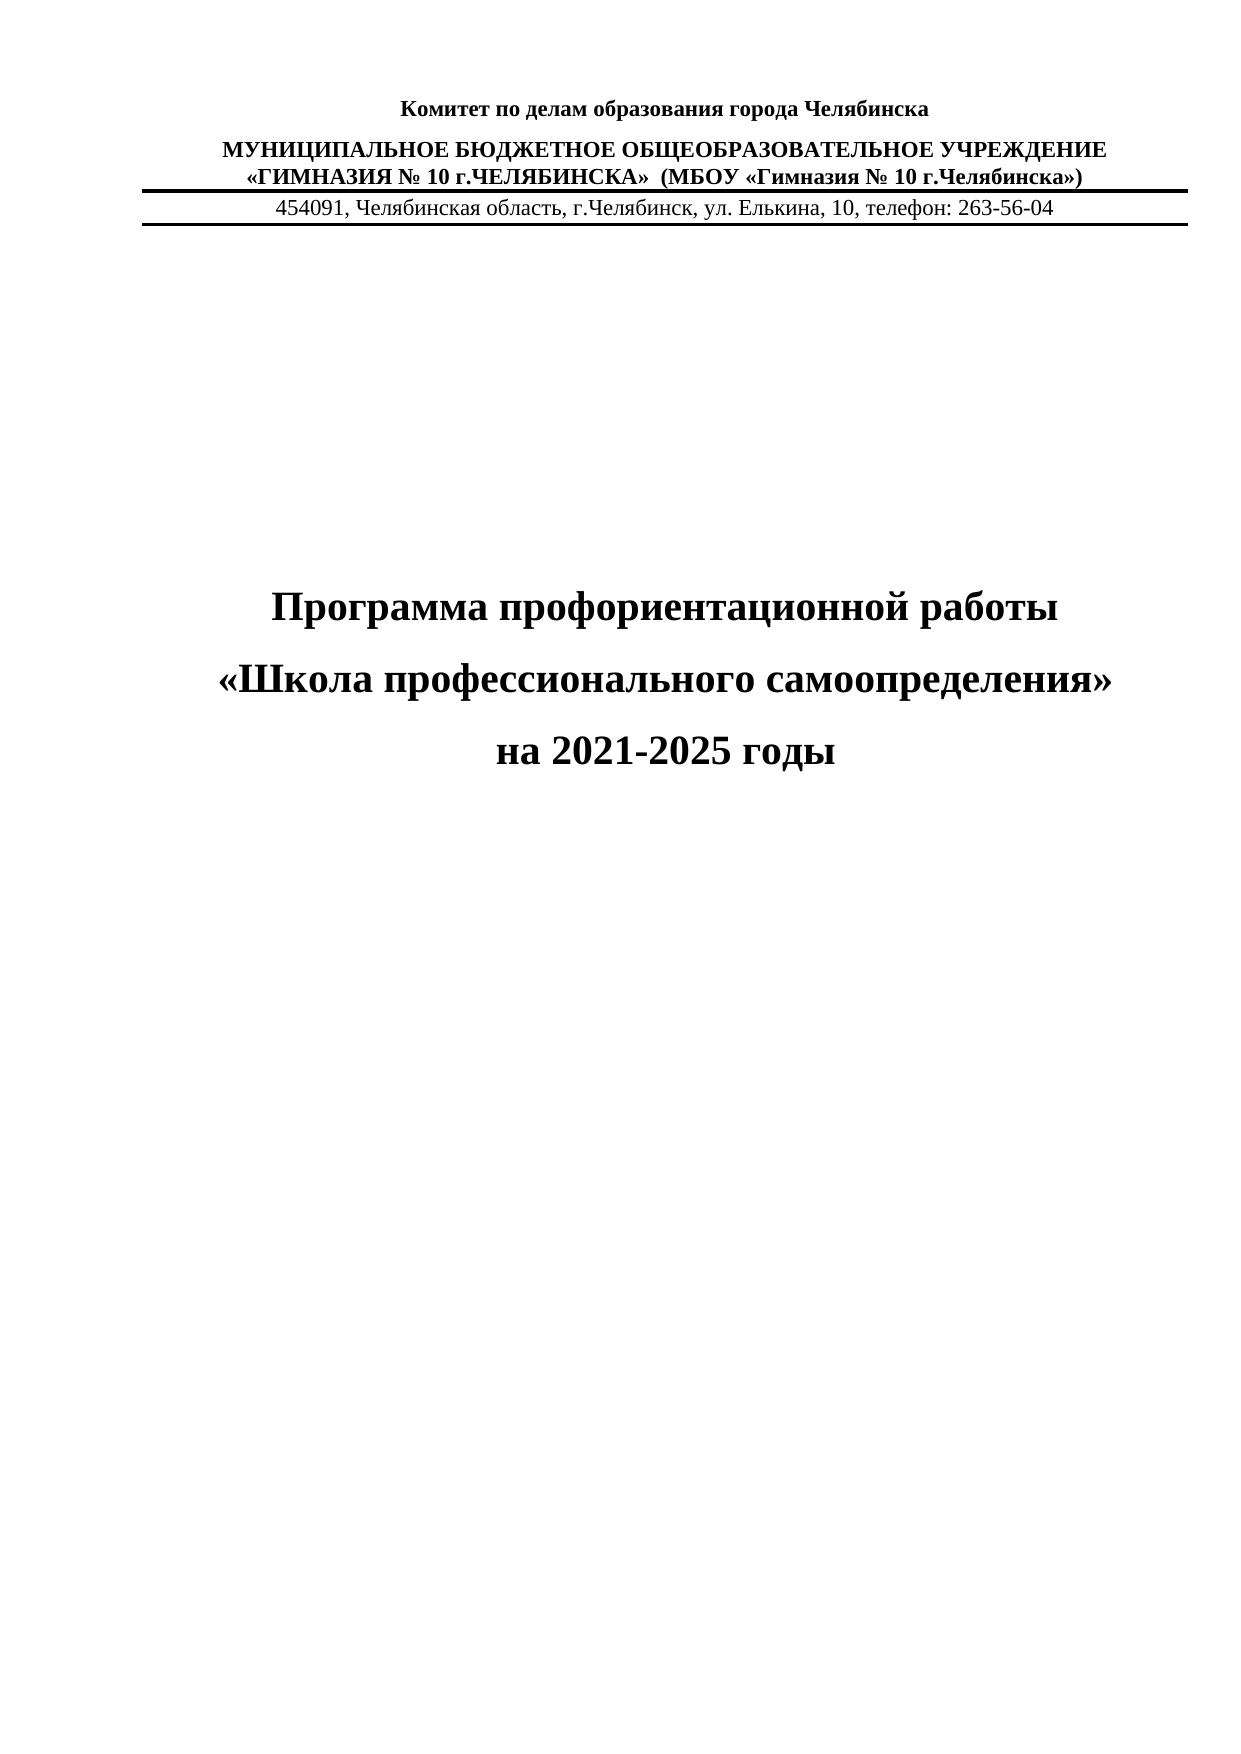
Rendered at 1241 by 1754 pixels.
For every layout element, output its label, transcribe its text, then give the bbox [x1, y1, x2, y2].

title «Школа профессионального самоопределения» на 2021-2025 годы [217, 653, 1114, 773]
title Программа профориентационной работы [216, 582, 1114, 630]
text 454091, Челябинская область, г.Челябинск, ул. Елькина, 10, телефон: 263-56-04 [142, 193, 1188, 223]
title МУНИЦИПАЛЬНОЕ БЮДЖЕТНОЕ ОБЩЕОБРАЗОВАТЕЛЬНОЕ УЧРЕЖДЕНИЕ «ГИМНАЗИЯ № 10 г.ЧЕЛЯБИНСКА» (МБОУ «Гимназия № 10 г.Челябинска») [216, 137, 1114, 189]
title Комитет по делам образования города Челябинска [216, 95, 1114, 121]
